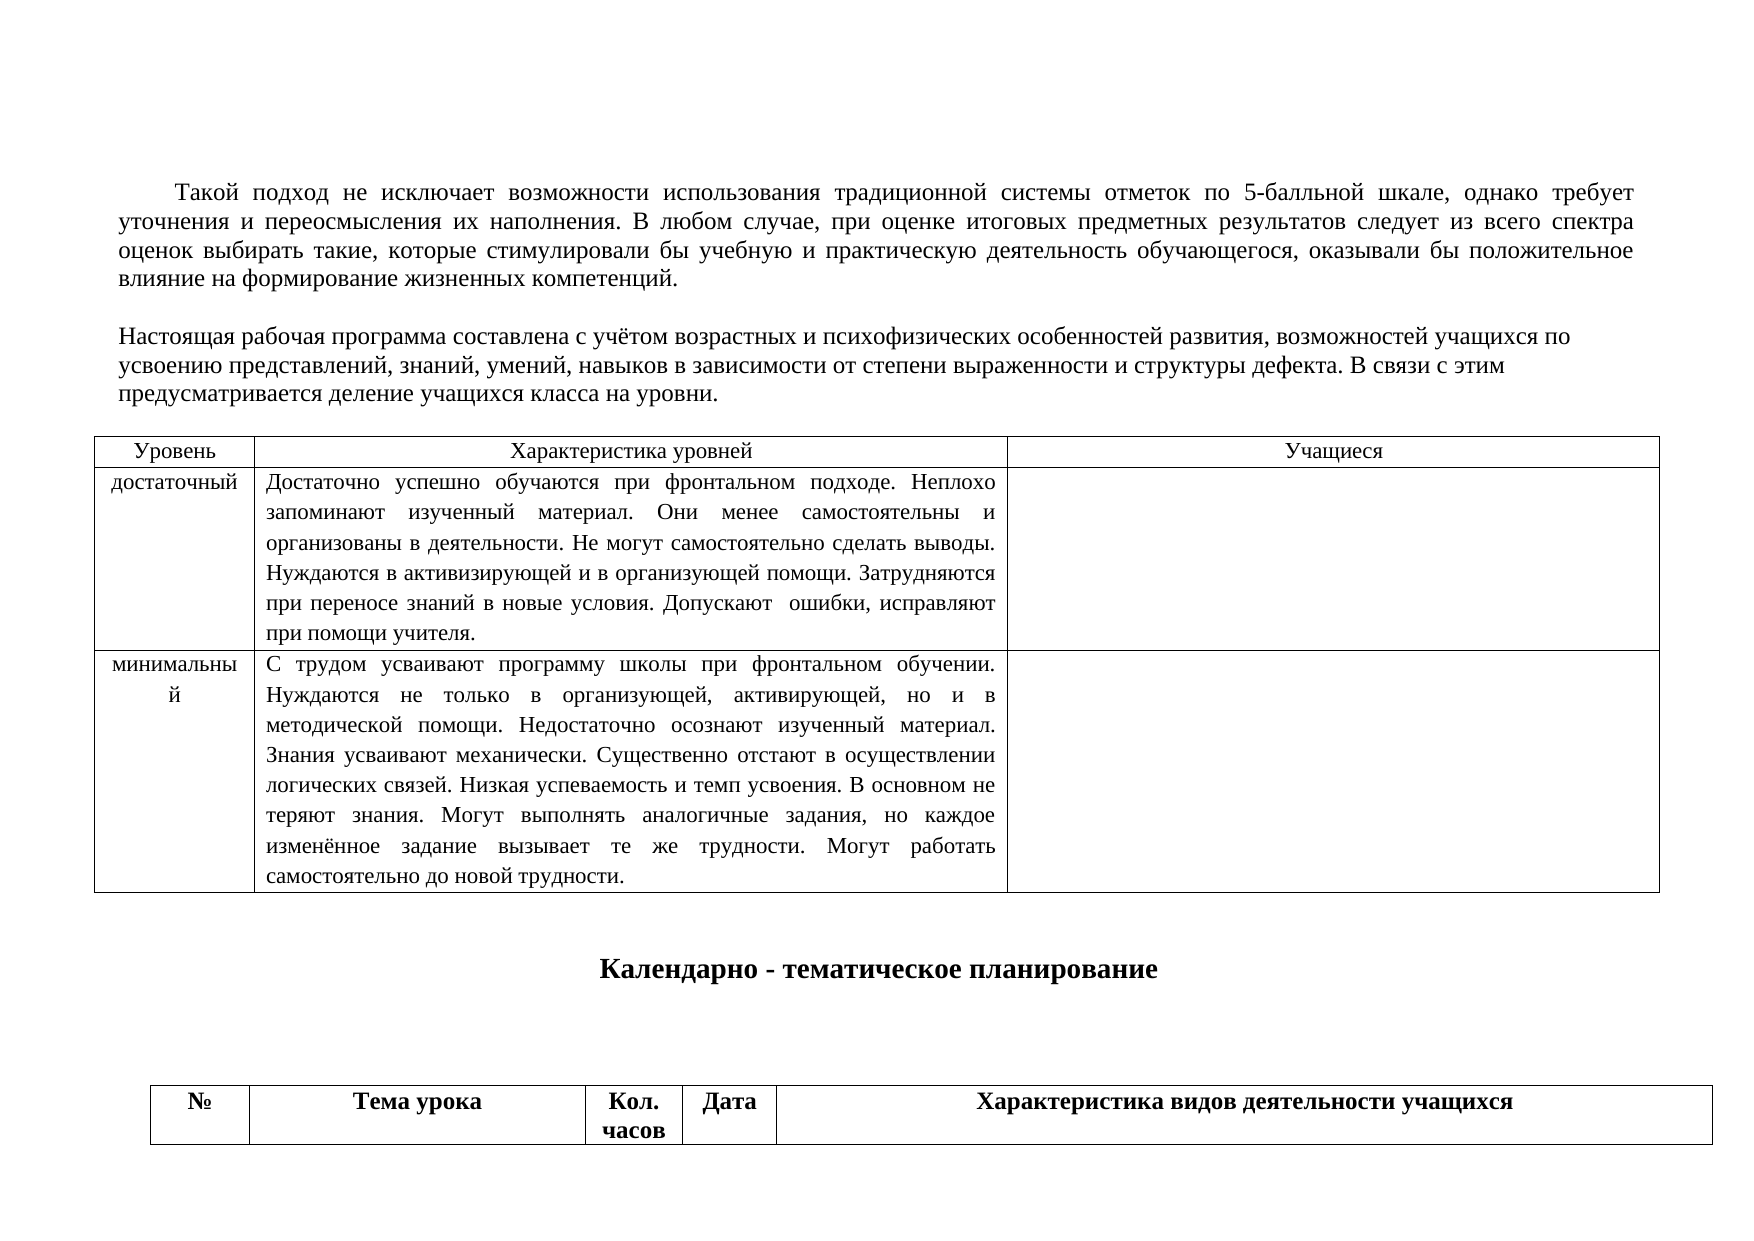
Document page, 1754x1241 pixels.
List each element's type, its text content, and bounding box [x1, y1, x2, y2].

table_cell Достаточно успешно обучаются при фронтальном подходе. Неплохо запоминают изученный материал. Они менее самостоятельны и организованы в деятельности. Не могут самостоятельно сделать выводы. Нуждаются в активизирующей и в организующей помощи. Затрудняются при переносе знаний в новые условия. Допускают ошибки, исправляют при помощи учителя. [255, 468, 1007, 649]
table_cell минимальный [95, 651, 254, 892]
table_cell достаточный [95, 468, 254, 649]
table_cell [1008, 468, 1659, 649]
table_header Дата [683, 1086, 776, 1143]
table_header Уровень [95, 437, 254, 467]
text Такой подход не исключает возможности использования традиционной системы отметок по 5-балльной шкале, однако требует уточнения и переосмысления их наполнения. В любом случае, при оценке итоговых предметных результатов следует из всего спектра оценок выбирать такие, которые стимулировали бы учебную и практическую деятельность обучающегося, оказывали бы положительное влияние на формирование жизненных компетенций. [118, 177, 1636, 292]
text Настоящая рабочая программа составлена с учётом возрастных и психофизических особенностей развития, возможностей учащихся по усвоению представлений, знаний, умений, навыков в зависимости от степени выраженности и структуры дефекта. В связи с этим предусматривается деление учащихся класса на уровни. [118, 321, 1636, 407]
table_header Учащиеся [1008, 437, 1659, 467]
table_cell [1008, 651, 1659, 892]
table_header № [151, 1086, 249, 1143]
table_header Характеристика видов деятельности учащихся [777, 1086, 1712, 1143]
text Календарно - тематическое планирование [118, 951, 1577, 984]
table_cell С трудом усваивают программу школы при фронтальном обучении. Нуждаются не только в организующей, активирующей, но и в методической помощи. Недостаточно осознают изученный материал. Знания усваивают механически. Существенно отстают в осуществлении логических связей. Низкая успеваемость и темп усвоения. В основном не теряют знания. Могут выполнять аналогичные задания, но каждое изменённое задание вызывает те же трудности. Могут работать самостоятельно до новой трудности. [255, 651, 1007, 892]
table_header Характеристика уровней [255, 437, 1007, 467]
table_header Кол. часов [586, 1086, 682, 1143]
table_header Тема урока [250, 1086, 585, 1143]
